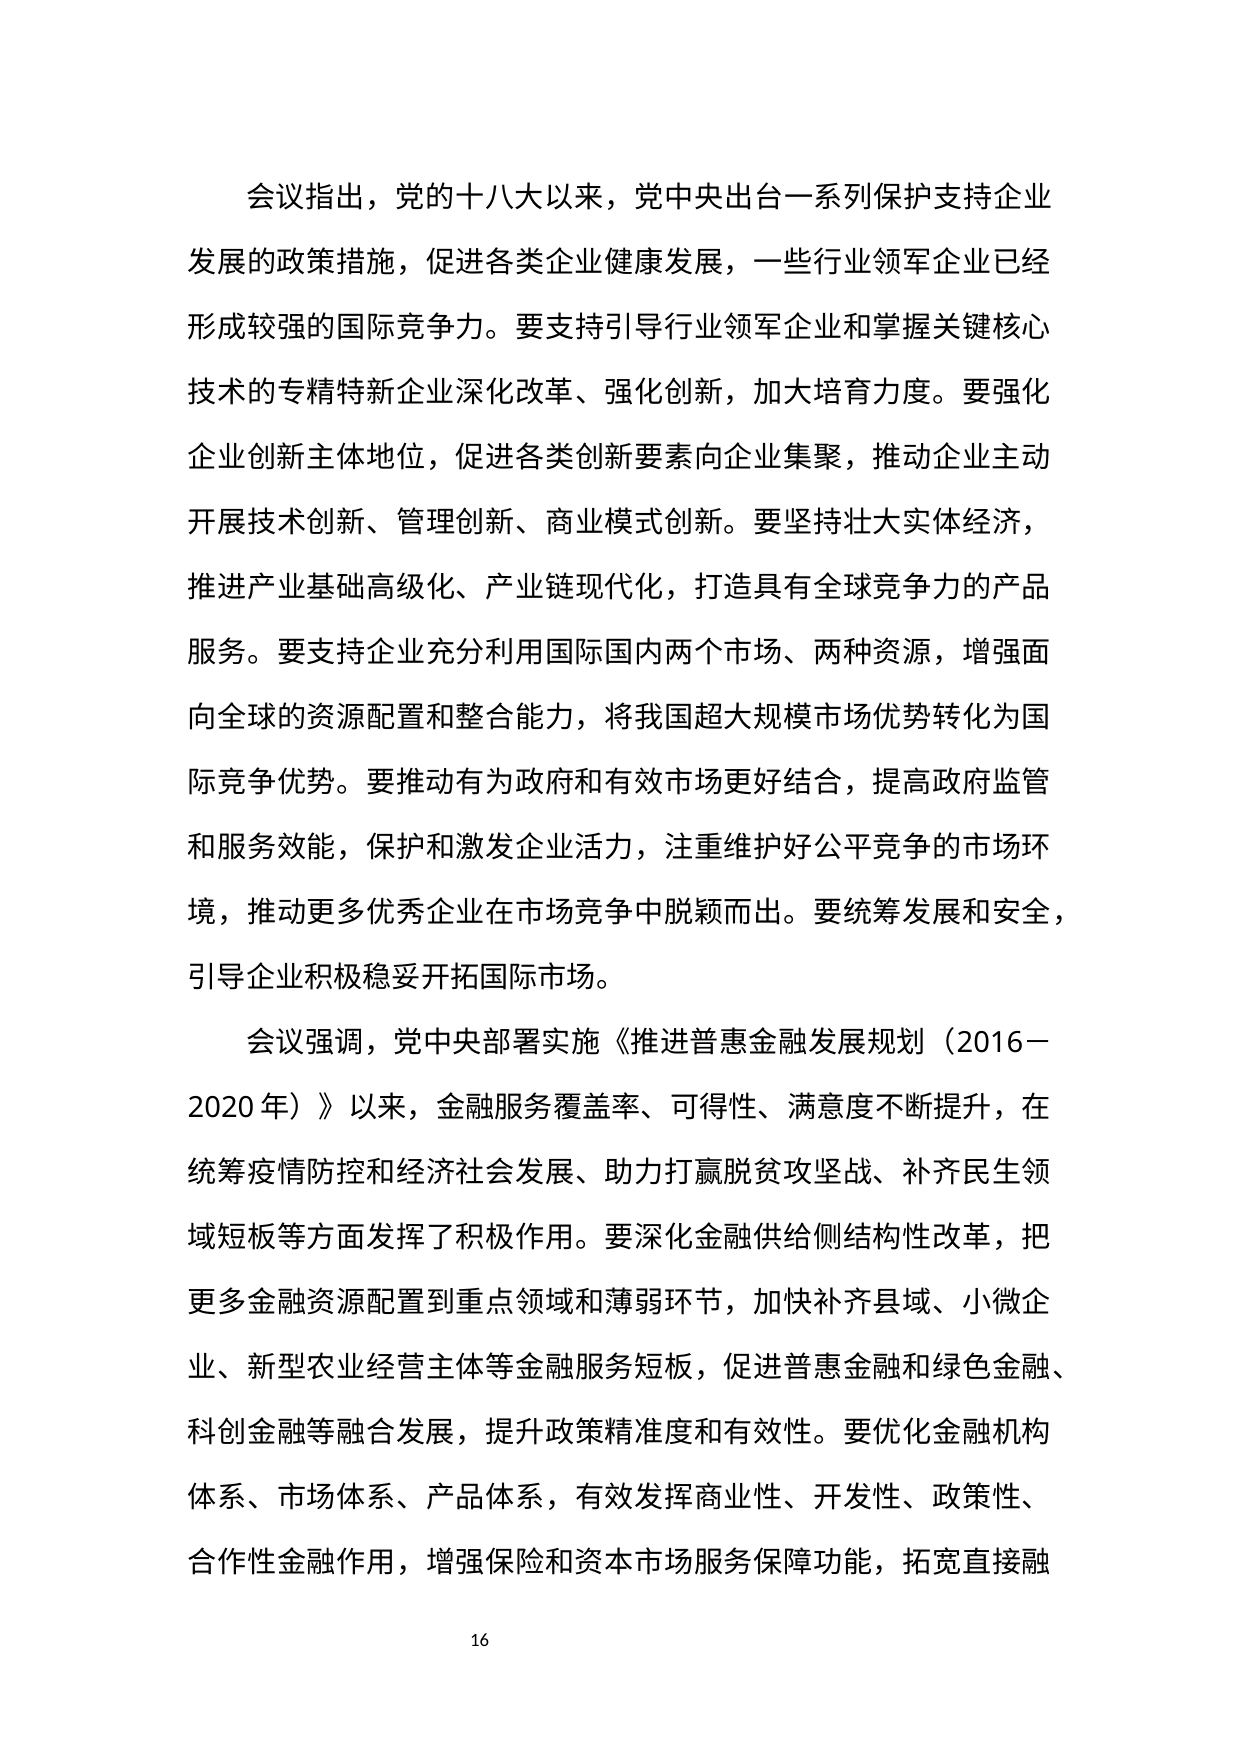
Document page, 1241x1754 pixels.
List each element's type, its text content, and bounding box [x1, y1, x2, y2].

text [187, 1007, 1053, 1592]
text 会议指出，党的十八大以来，党中央出台一系列保护支持企业发展的政策措施，促进各类企业健康发展，一些行业领军企业已经形成较强的国际竞争力。要支持引导行业领军企业和掌握关键核心技术的专精特新企业深化改革、强化创新，加大培育力度。要强化企业创新主体地位，促进各类创新要素向企业集聚，推动企业主动开展技术创新、管理创新、商业模式创新。要坚持壮大实体经济，推进产业基础高级化、产业链现代化，打造具有全球竞争力的产品服务。要支持企业充分利用国际国内两个市场、两种资源，增强面向全球的资源配置和整合能力，将我国超大规模市场优势转化为国际竞争优势。要推动有为政府和有效市场更好结合，提高政府监管和服务效能，保护和激发企业活力，注重维护好公平竞争的市场环境，推动更多优秀企业在市场竞争中脱颖而出。要统筹发展和安全，引导企业积极稳妥开拓国际市场。 [187, 162, 1053, 1007]
